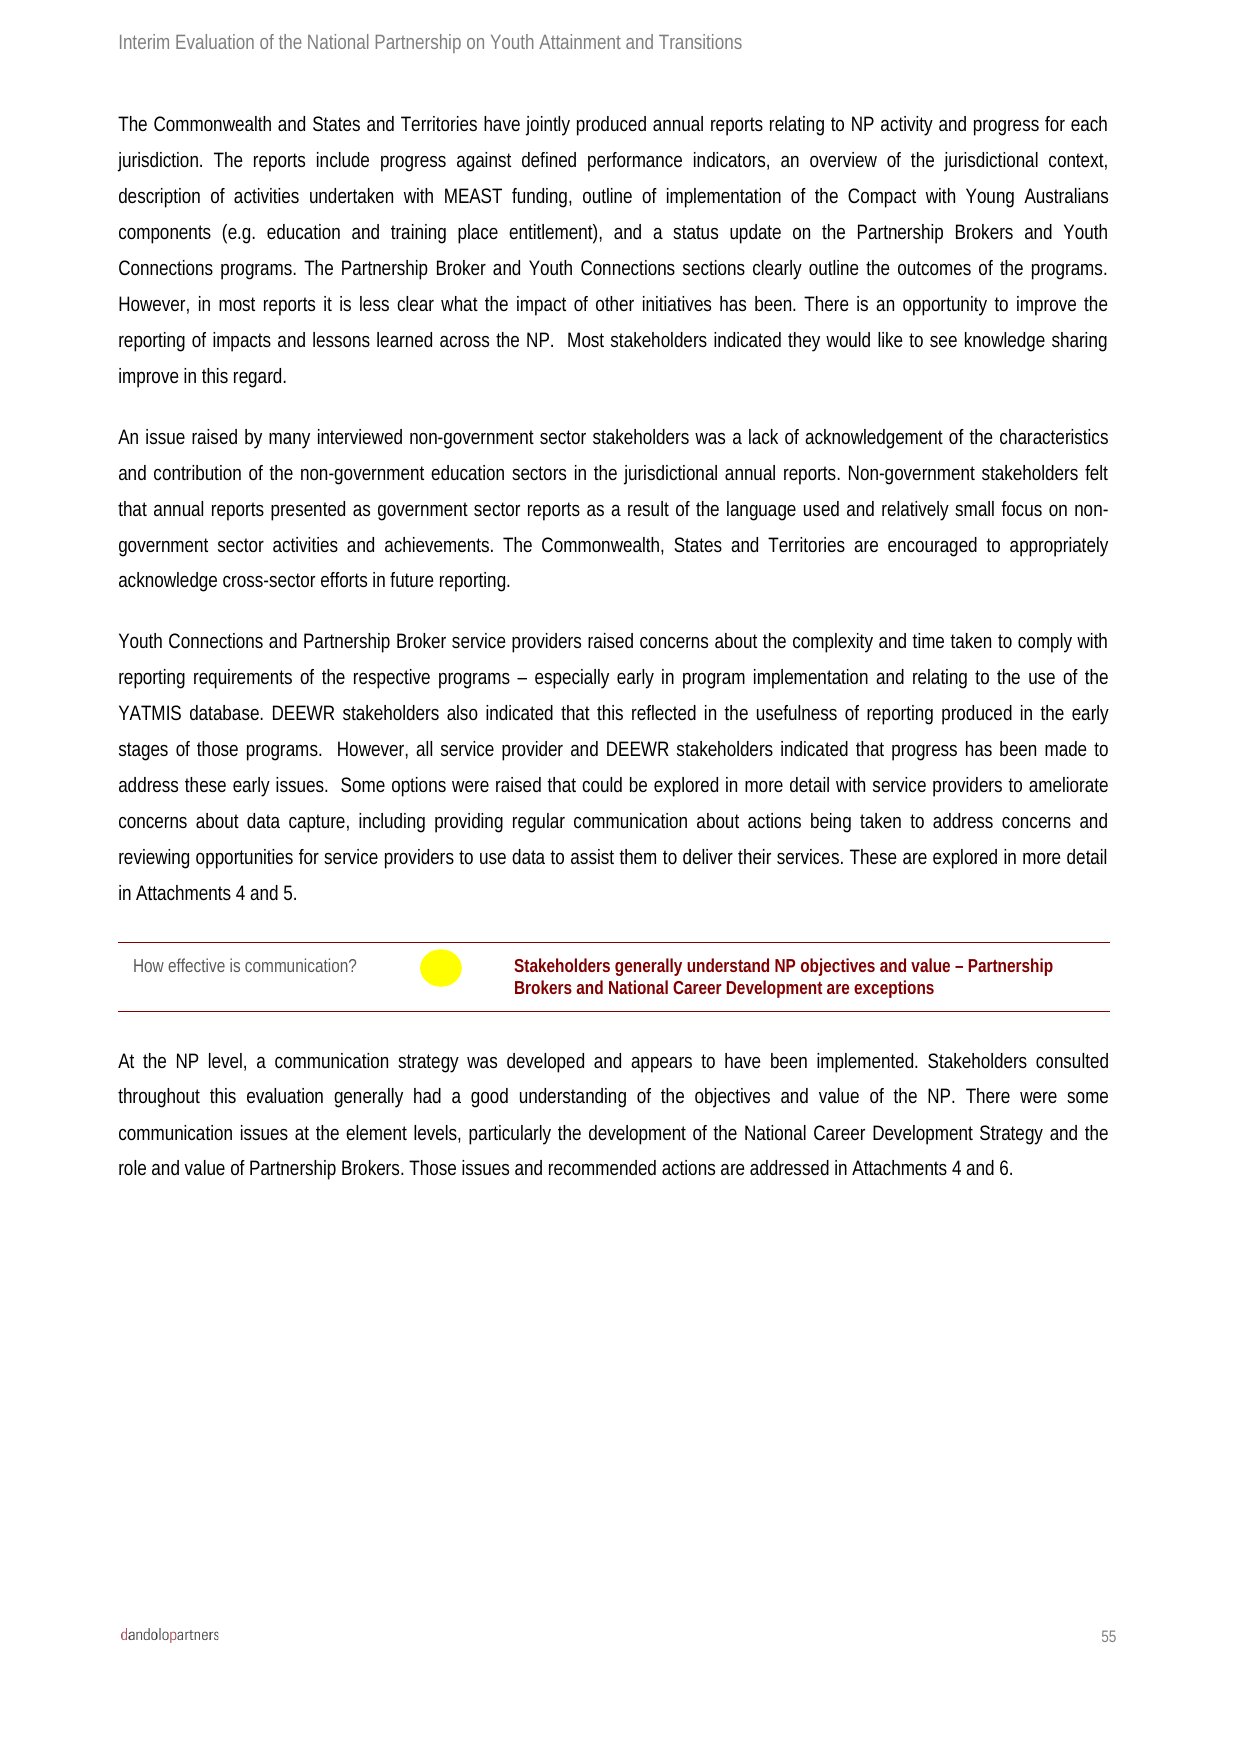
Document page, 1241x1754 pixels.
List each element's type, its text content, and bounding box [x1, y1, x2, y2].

table_header [384, 943, 502, 1011]
table_header Stakeholders generally understand NP objectives and value – Partnership Brokers and National Career Development are exceptions [502, 943, 1109, 1011]
text An issue raised by many interviewed non-government sector stakeholders was a lack of acknowledgement of the characteristics and contribution of the non-government education sectors in the jurisdictional annual reports. Non-government stakeholders felt that annual reports presented as government sector reports as a result of the language used and relatively small focus on non-government sector activities and achievements. The Commonwealth, States and Territories are encouraged to appropriately acknowledge cross-sector efforts in future reporting. [118, 425, 1110, 592]
text At the NP level, a communication strategy was developed and appears to have been implemented. Stakeholders consulted throughout this evaluation generally had a good understanding of the objectives and value of the NP. There were some communication issues at the element levels, particularly the development of the National Career Development Strategy and the role and value of Partnership Brokers. Those issues and recommended actions are addressed in Attachments 4 and 6. [118, 1048, 1110, 1180]
table_header How effective is communication? [118, 943, 384, 1011]
text The Commonwealth and States and Territories have jointly produced annual reports relating to NP activity and progress for each jurisdiction. The reports include progress against defined performance indicators, an overview of the jurisdictional context, description of activities undertaken with MEAST funding, outline of implementation of the Compact with Young Australians components (e.g. education and training place entitlement), and a status update on the Partnership Brokers and Youth Connections programs. The Partnership Broker and Youth Connections sections clearly outline the outcomes of the programs. However, in most reports it is less clear what the impact of other initiatives has been. There is an opportunity to improve the reporting of impacts and lessons learned across the NP. Most stakeholders indicated they would like to see knowledge sharing improve in this regard. [118, 112, 1110, 388]
picture [121, 1628, 219, 1643]
text Youth Connections and Partnership Broker service providers raised concerns about the complexity and time taken to comply with reporting requirements of the respective programs – especially early in program implementation and relating to the use of the YATMIS database. DEEWR stakeholders also indicated that this reflected in the usefulness of reporting produced in the early stages of those programs. However, all service provider and DEEWR stakeholders indicated that progress has been made to address these early issues. Some options were raised that could be explored in more detail with service providers to ameliorate concerns about data capture, including providing regular communication about actions being taken to address concerns and reviewing opportunities for service providers to use data to assist them to deliver their services. These are explored in more detail in Attachments 4 and 5. [118, 629, 1110, 905]
